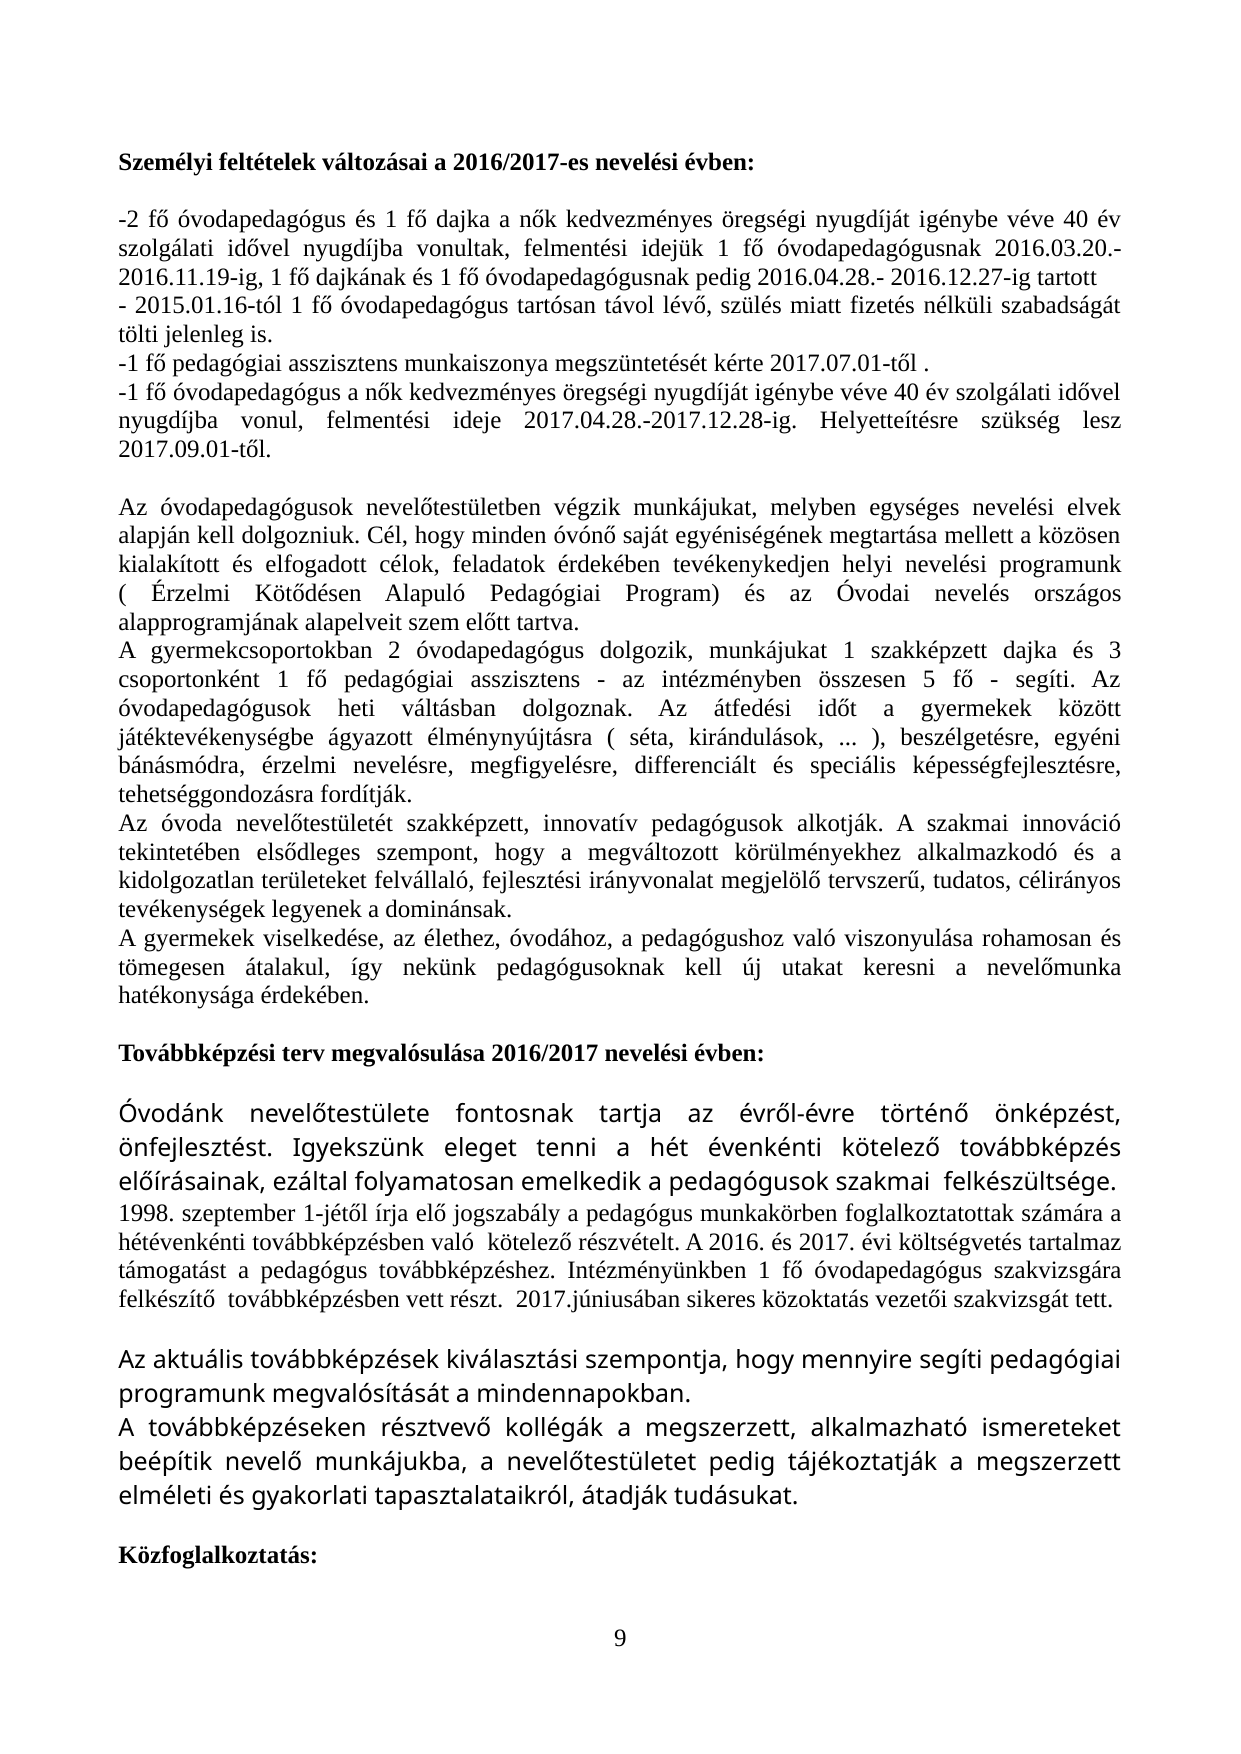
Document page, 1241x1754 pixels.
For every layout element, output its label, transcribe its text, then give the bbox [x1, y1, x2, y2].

text 1998. szeptember 1-jétől írja elő jogszabály a pedagógus munkakörben foglalkoztatottak számára a hétévenkénti továbbképzésben való kötelező részvételt. A 2016. és 2017. évi költségvetés tartalmaz támogatást a pedagógus továbbképzéshez. Intézményünkben 1 fő óvodapedagógus szakvizsgára felkészítő továbbképzésben vett részt. 2017.júniusában sikeres közoktatás vezetői szakvizsgát tett. [118, 1198, 1122, 1313]
text - 2015.01.16-tól 1 fő óvodapedagógus tartósan távol lévő, szülés miatt fizetés nélküli szabadságát tölti jelenleg is. [118, 291, 1122, 348]
text A gyermekek viselkedése, az élethez, óvodához, a pedagógushoz való viszonyulása rohamosan és tömegesen átalakul, így nekünk pedagógusoknak kell új utakat keresni a nevelőmunka hatékonysága érdekében. [118, 923, 1122, 1009]
text -1 fő óvodapedagógus a nők kedvezményes öregségi nyugdíját igénybe véve 40 év szolgálati idővel nyugdíjba vonul, felmentési ideje 2017.04.28.-2017.12.28-ig. Helyetteítésre szükség lesz 2017.09.01-től. [118, 377, 1122, 463]
text -2 fő óvodapedagógus és 1 fő dajka a nők kedvezményes öregségi nyugdíját igénybe véve 40 év szolgálati idővel nyugdíjba vonultak, felmentési idejük 1 fő óvodapedagógusnak 2016.03.20.- 2016.11.19-ig, 1 fő dajkának és 1 fő óvodapedagógusnak pedig 2016.04.28.- 2016.12.27-ig tartott [118, 204, 1122, 291]
text Az óvodapedagógusok nevelőtestületben végzik munkájukat, melyben egységes nevelési elvek alapján kell dolgozniuk. Cél, hogy minden óvónő saját egyéniségének megtartása mellett a közösen kialakított és elfogadott célok, feladatok érdekében tevékenykedjen helyi nevelési programunk ( Érzelmi Kötődésen Alapuló Pedagógiai Program) és az Óvodai nevelés országos alapprogramjának alapelveit szem előtt tartva. [118, 492, 1122, 636]
text A továbbképzéseken résztvevő kollégák a megszerzett, alkalmazható ismereteket beépítik nevelő munkájukba, a nevelőtestületet pedig tájékoztatják a megszerzett elméleti és gyakorlati tapasztalataikról, átadják tudásukat. [118, 1410, 1122, 1512]
text Személyi feltételek változásai a 2016/2017-es nevelési évben: [118, 147, 1122, 176]
text Az óvoda nevelőtestületét szakképzett, innovatív pedagógusok alkotják. A szakmai innováció tekintetében elsődleges szempont, hogy a megváltozott körülményekhez alkalmazkodó és a kidolgozatlan területeket felvállaló, fejlesztési irányvonalat megjelölő tervszerű, tudatos, célirányos tevékenységek legyenek a dominánsak. [118, 808, 1122, 923]
text A gyermekcsoportokban 2 óvodapedagógus dolgozik, munkájukat 1 szakképzett dajka és 3 csoportonként 1 fő pedagógiai asszisztens - az intézményben összesen 5 fő - segíti. Az óvodapedagógusok heti váltásban dolgoznak. Az átfedési időt a gyermekek között játéktevékenységbe ágyazott élménynyújtásra ( séta, kirándulások, ... ), beszélgetésre, egyéni bánásmódra, érzelmi nevelésre, megfigyelésre, differenciált és speciális képességfejlesztésre, tehetséggondozásra fordítják. [118, 636, 1122, 808]
text Közfoglalkoztatás: [118, 1541, 1122, 1569]
text -1 fő pedagógiai asszisztens munkaiszonya megszüntetését kérte 2017.07.01-től . [118, 348, 1122, 377]
text Az aktuális továbbképzések kiválasztási szempontja, hogy mennyire segíti pedagógiai programunk megvalósítását a mindennapokban. [118, 1342, 1122, 1410]
text Továbbképzési terv megvalósulása 2016/2017 nevelési évben: [118, 1038, 1122, 1067]
text Óvodánk nevelőtestülete fontosnak tartja az évről-évre történő önképzést, önfejlesztést. Igyekszünk eleget tenni a hét évenkénti kötelező továbbképzés előírásainak, ezáltal folyamatosan emelkedik a pedagógusok szakmai felkészültsége. [118, 1096, 1122, 1198]
